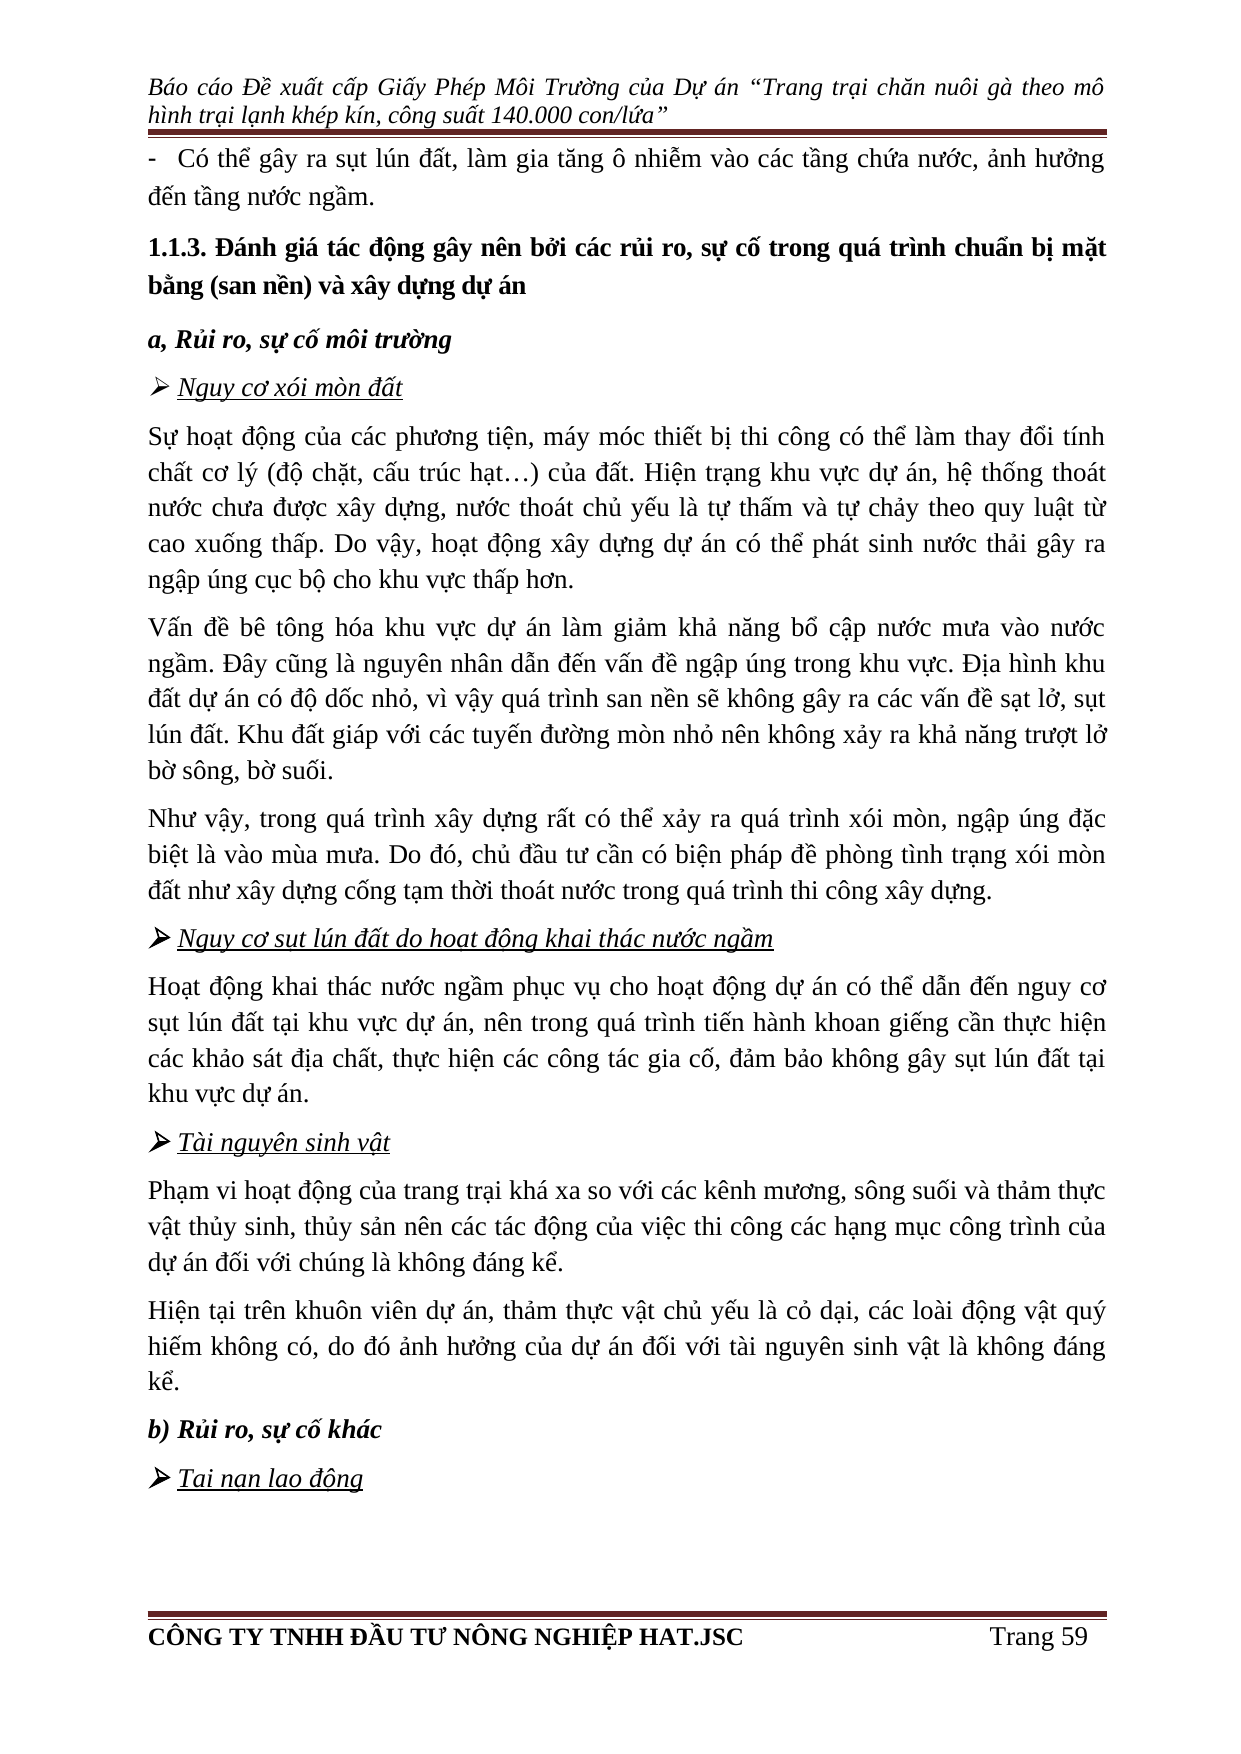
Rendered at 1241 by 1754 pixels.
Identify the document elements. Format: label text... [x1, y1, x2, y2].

subtitle 1.1.3. Đánh giá tác động gây nên bởi các rủi ro, sự cố trong quá trình chuẩn bị mặt bằng (san nền) và xây dựng dự án [148, 231, 1107, 301]
text Hoạt động khai thác nước ngầm phục vụ cho hoạt động dự án có thể dẫn đến nguy cơ sụt lún đất tại khu vực dự án, nên trong quá trình tiến hành khoan giếng cần thực hiện các khảo sát địa chất, thực hiện các công tác gia cố, đảm bảo không gây sụt lún đất tại khu vực dự án. [148, 970, 1107, 1109]
list Tài nguyên sinh vật [148, 1126, 1107, 1157]
text b) Rủi ro, sự cố khác [148, 1414, 1107, 1445]
text Vấn đề bê tông hóa khu vực dự án làm giảm khả năng bổ cập nước mưa vào nước ngầm. Đây cũng là nguyên nhân dẫn đến vấn đề ngập úng trong khu vực. Địa hình khu đất dự án có độ dốc nhỏ, vì vậy quá trình san nền sẽ không gây ra các vấn đề sạt lở, sụt lún đất. Khu đất giáp với các tuyến đường mòn nhỏ nên không xảy ra khả năng trượt lở bờ sông, bờ suối. [148, 611, 1107, 785]
text Sự hoạt động của các phương tiện, máy móc thiết bị thi công có thể làm thay đổi tính chất cơ lý (độ chặt, cấu trúc hạt…) của đất. Hiện trạng khu vực dự án, hệ thống thoát nước chưa được xây dựng, nước thoát chủ yếu là tự thấm và tự chảy theo quy luật từ cao xuống thấp. Do vậy, hoạt động xây dựng dự án có thể phát sinh nước thải gây ra ngập úng cục bộ cho khu vực thấp hơn. [148, 420, 1107, 594]
list Nguy cơ sụt lún đất do hoạt động khai thác nước ngầm [148, 922, 1107, 953]
text a, Rủi ro, sự cố môi trường [148, 323, 1107, 354]
text Hiện tại trên khuôn viên dự án, thảm thực vật chủ yếu là cỏ dại, các loài động vật quý hiếm không có, do đó ảnh hưởng của dự án đối với tài nguyên sinh vật là không đáng kể. [148, 1294, 1107, 1397]
text Phạm vi hoạt động của trang trại khá xa so với các kênh mương, sông suối và thảm thực vật thủy sinh, thủy sản nên các tác động của việc thi công các hạng mục công trình của dự án đối với chúng là không đáng kể. [148, 1174, 1107, 1277]
list Có thể gây ra sụt lún đất, làm gia tăng ô nhiễm vào các tầng chứa nước, ảnh hưởng đến tầng nước ngầm. [148, 138, 1107, 211]
list Nguy cơ xói mòn đất [148, 372, 1107, 403]
text Như vậy, trong quá trình xây dựng rất có thể xảy ra quá trình xói mòn, ngập úng đặc biệt là vào mùa mưa. Do đó, chủ đầu tư cần có biện pháp đề phòng tình trạng xói mòn đất như xây dựng cống tạm thời thoát nước trong quá trình thi công xây dựng. [148, 802, 1107, 905]
list Tai nạn lao động [148, 1462, 1107, 1493]
